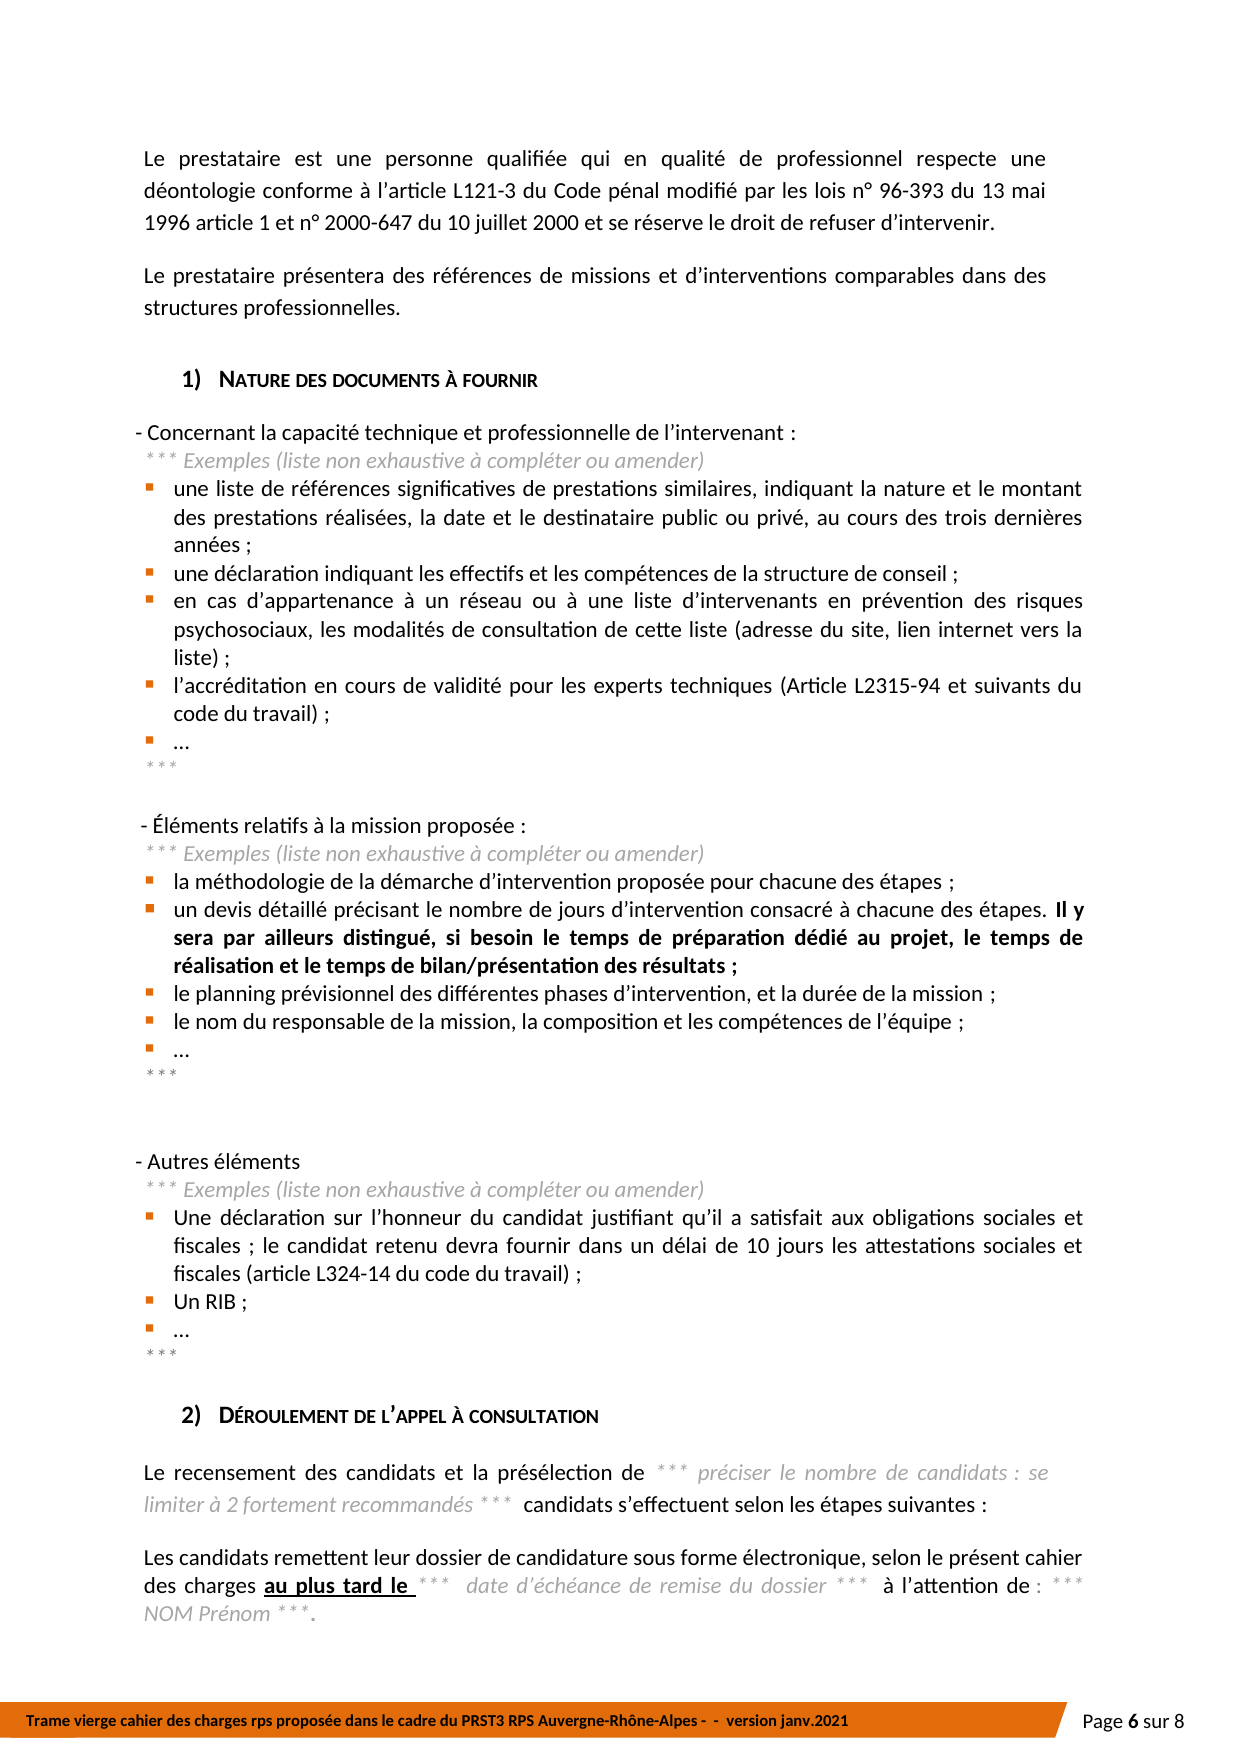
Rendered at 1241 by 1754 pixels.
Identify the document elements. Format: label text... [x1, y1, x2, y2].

text *** [144, 755, 1048, 783]
list une liste de références significatives de prestations similaires, indiquant la nature et le montant des prestations réalisées, la date et le destinataire public ou privé, au cours des trois dernières années ; [144, 474, 1084, 559]
list Nature des documents à fournir [181, 363, 1048, 393]
list … [144, 727, 1084, 755]
list le nom du responsable de la mission, la composition et les compétences de l’équipe ; [144, 1007, 1084, 1035]
list une déclaration indiquant les effectifs et les compétences de la structure de conseil ; [144, 559, 1084, 587]
list Déroulement de l’appel à consultation [181, 1399, 1048, 1430]
text Les candidats remettent leur dossier de candidature sous forme électronique, selon le présent cahier des charges au plus tard le *** date d’échéance de remise du dossier *** à l’attention de : *** NOM Prénom ***. [144, 1543, 1084, 1627]
list Un RIB ; [144, 1287, 1084, 1315]
list la méthodologie de la démarche d’intervention proposée pour chacune des étapes ; [144, 867, 1084, 895]
text *** Exemples (liste non exhaustive à compléter ou amender) [144, 1175, 1090, 1203]
list Une déclaration sur l’honneur du candidat justifiant qu’il a satisfait aux obligations sociales et fiscales ; le candidat retenu devra fournir dans un délai de 10 jours les attestations sociales et fiscales (article L324-14 du code du travail) ; [144, 1203, 1084, 1287]
text - Concernant la capacité technique et professionnelle de l’intervenant : [135, 418, 1090, 447]
list l’accréditation en cours de validité pour les experts techniques (Article L2315-94 et suivants du code du travail) ; [144, 671, 1084, 727]
list en cas d’appartenance à un réseau ou à une liste d’intervenants en prévention des risques psychosociaux, les modalités de consultation de cette liste (adresse du site, lien internet vers la liste) ; [144, 587, 1084, 671]
text *** Exemples (liste non exhaustive à compléter ou amender) [144, 839, 1090, 867]
text - Autres éléments [135, 1147, 1090, 1175]
text Le recensement des candidats et la présélection de *** préciser le nombre de candidats : se limiter à 2 fortement recommandés *** candidats s’effectuent selon les étapes suivantes : [144, 1458, 1048, 1518]
list le planning prévisionnel des différentes phases d’intervention, et la durée de la mission ; [144, 979, 1084, 1007]
text *** [144, 1063, 1048, 1091]
text - Éléments relatifs à la mission proposée : [135, 811, 1090, 839]
text Le prestataire présentera des références de missions et d’interventions comparables dans des structures professionnelles. [144, 261, 1048, 321]
list … [144, 1035, 1084, 1063]
text *** Exemples (liste non exhaustive à compléter ou amender) [144, 447, 1090, 474]
list un devis détaillé précisant le nombre de jours d’intervention consacré à chacune des étapes. Il y sera par ailleurs distingué, si besoin le temps de préparation dédié au projet, le temps de réalisation et le temps de bilan/présentation des résultats ; [144, 895, 1084, 979]
text *** [144, 1343, 1048, 1371]
list … [144, 1315, 1084, 1343]
text Le prestataire est une personne qualifiée qui en qualité de professionnel respecte une déontologie conforme à l’article L121-3 du Code pénal modifié par les lois n° 96-393 du 13 mai 1996 article 1 et n° 2000-647 du 10 juillet 2000 et se réserve le droit de refuser d’intervenir. [144, 144, 1048, 236]
